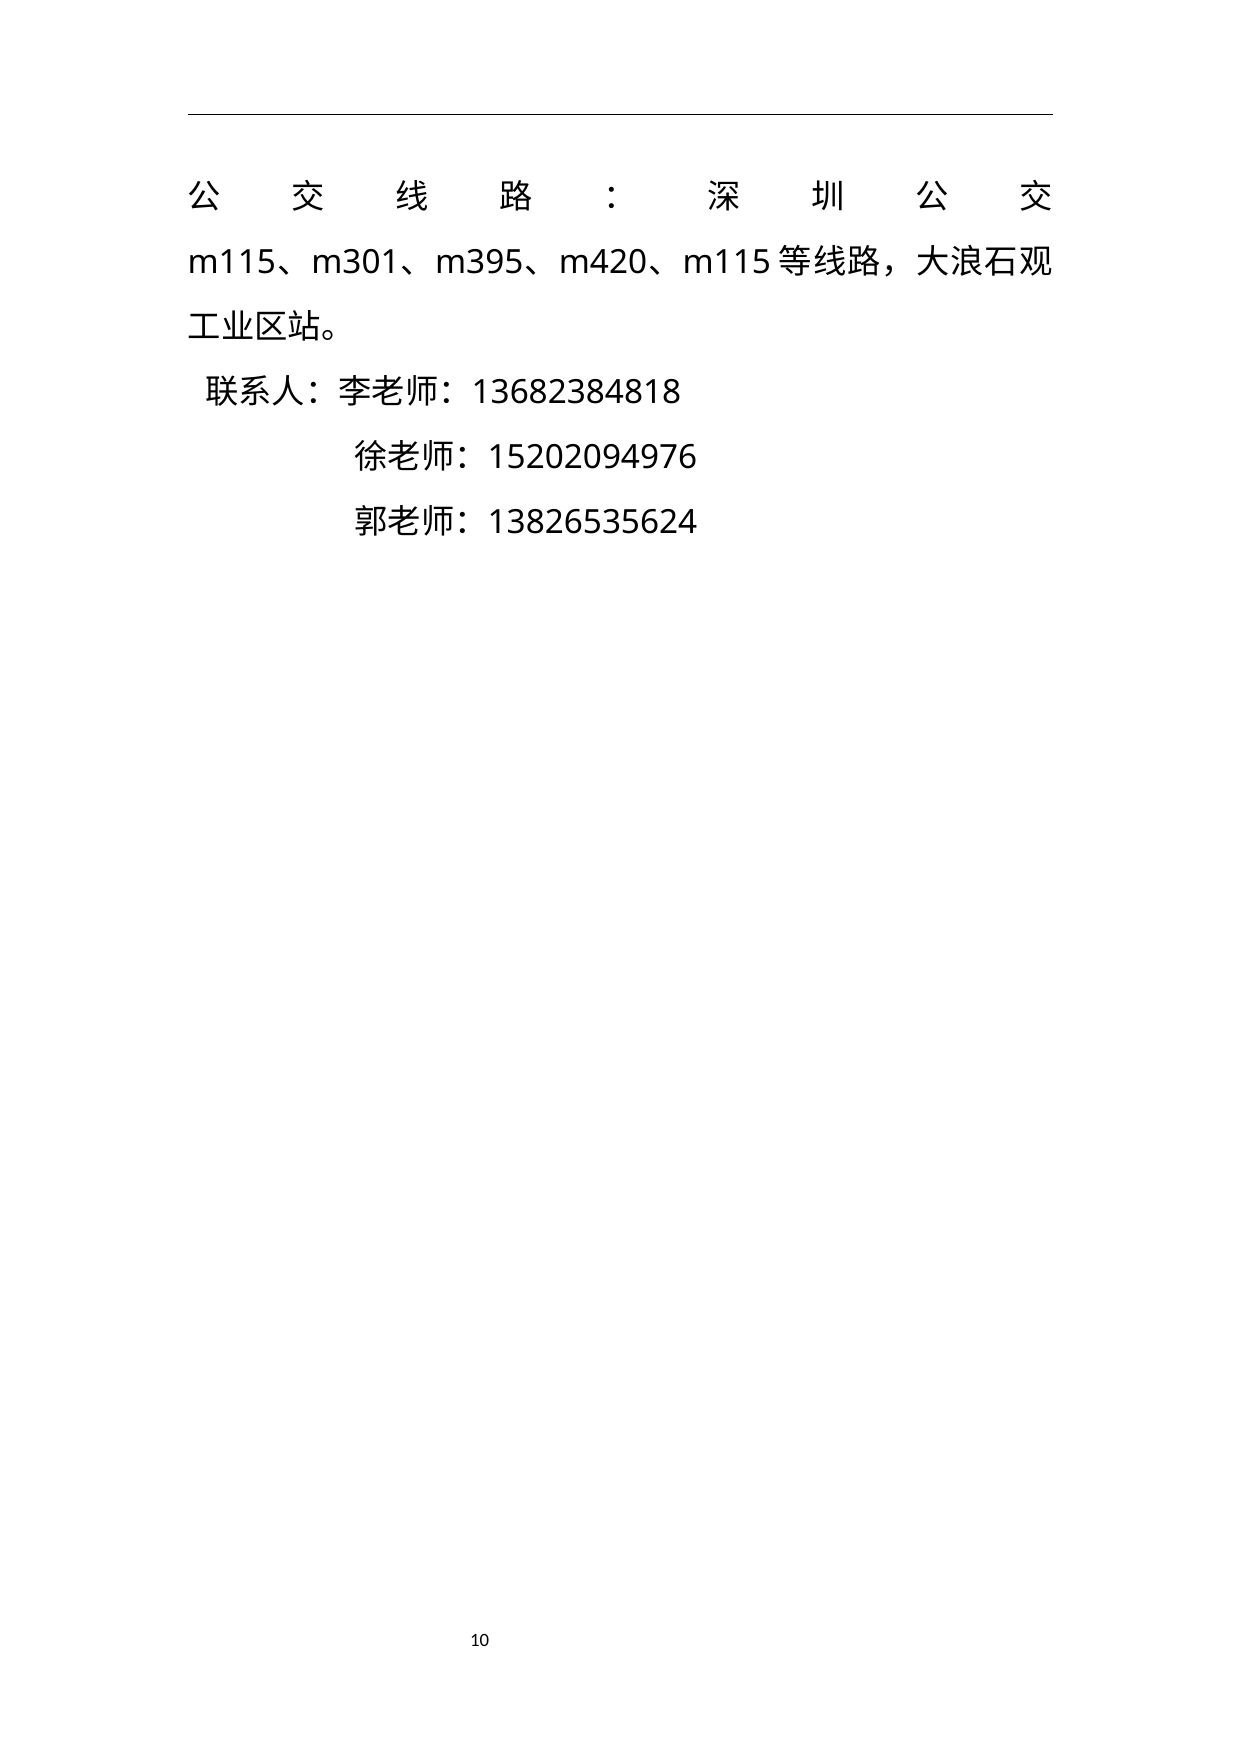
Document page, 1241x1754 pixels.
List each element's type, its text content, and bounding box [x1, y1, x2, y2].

text 郭老师：13826535624 [187, 487, 1053, 552]
text 联系人：李老师：13682384818 [187, 357, 1053, 422]
text 徐老师：15202094976 [187, 422, 1053, 487]
text 公交线路：深圳公交m115、m301、m395、m420、m115等线路，大浪石观工业区站。 [187, 162, 1053, 357]
